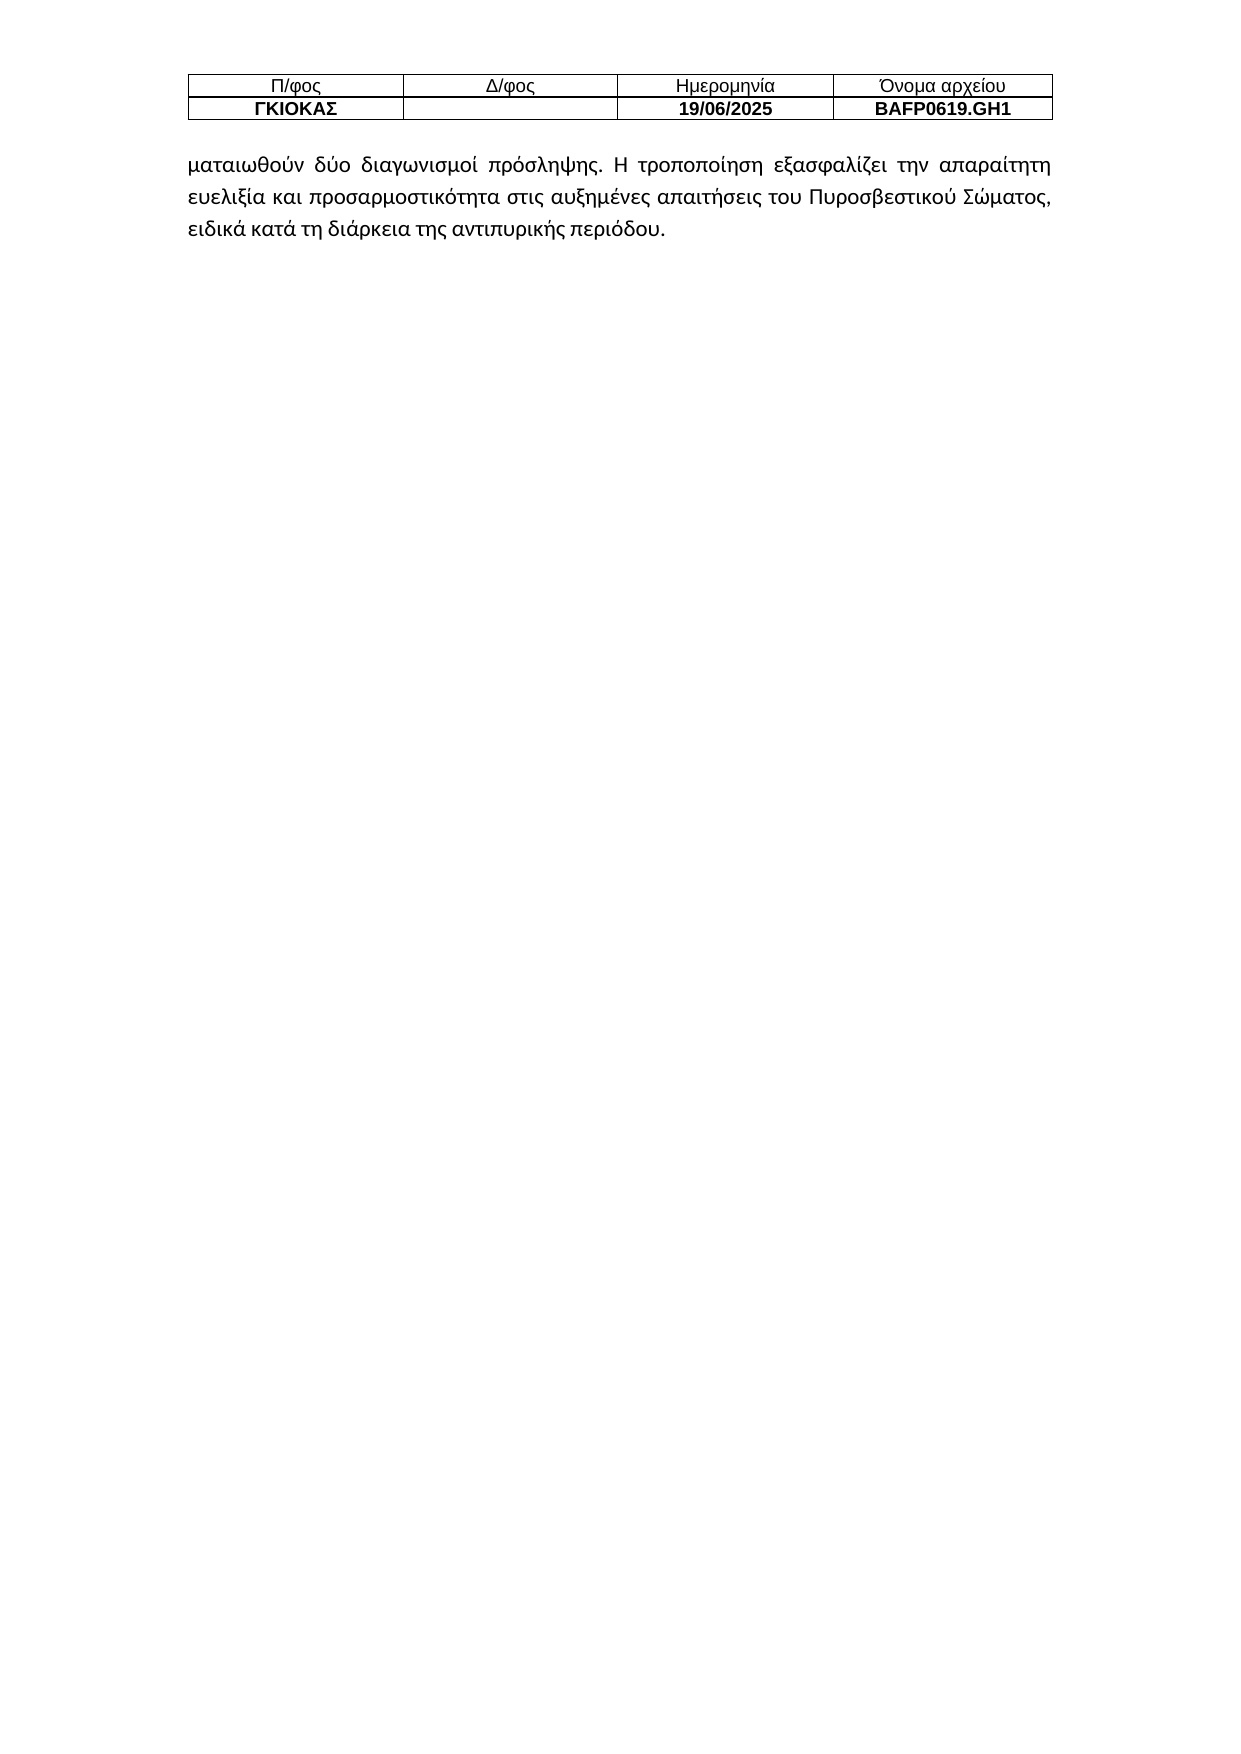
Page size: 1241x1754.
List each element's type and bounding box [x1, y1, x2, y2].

text [187, 150, 1053, 242]
